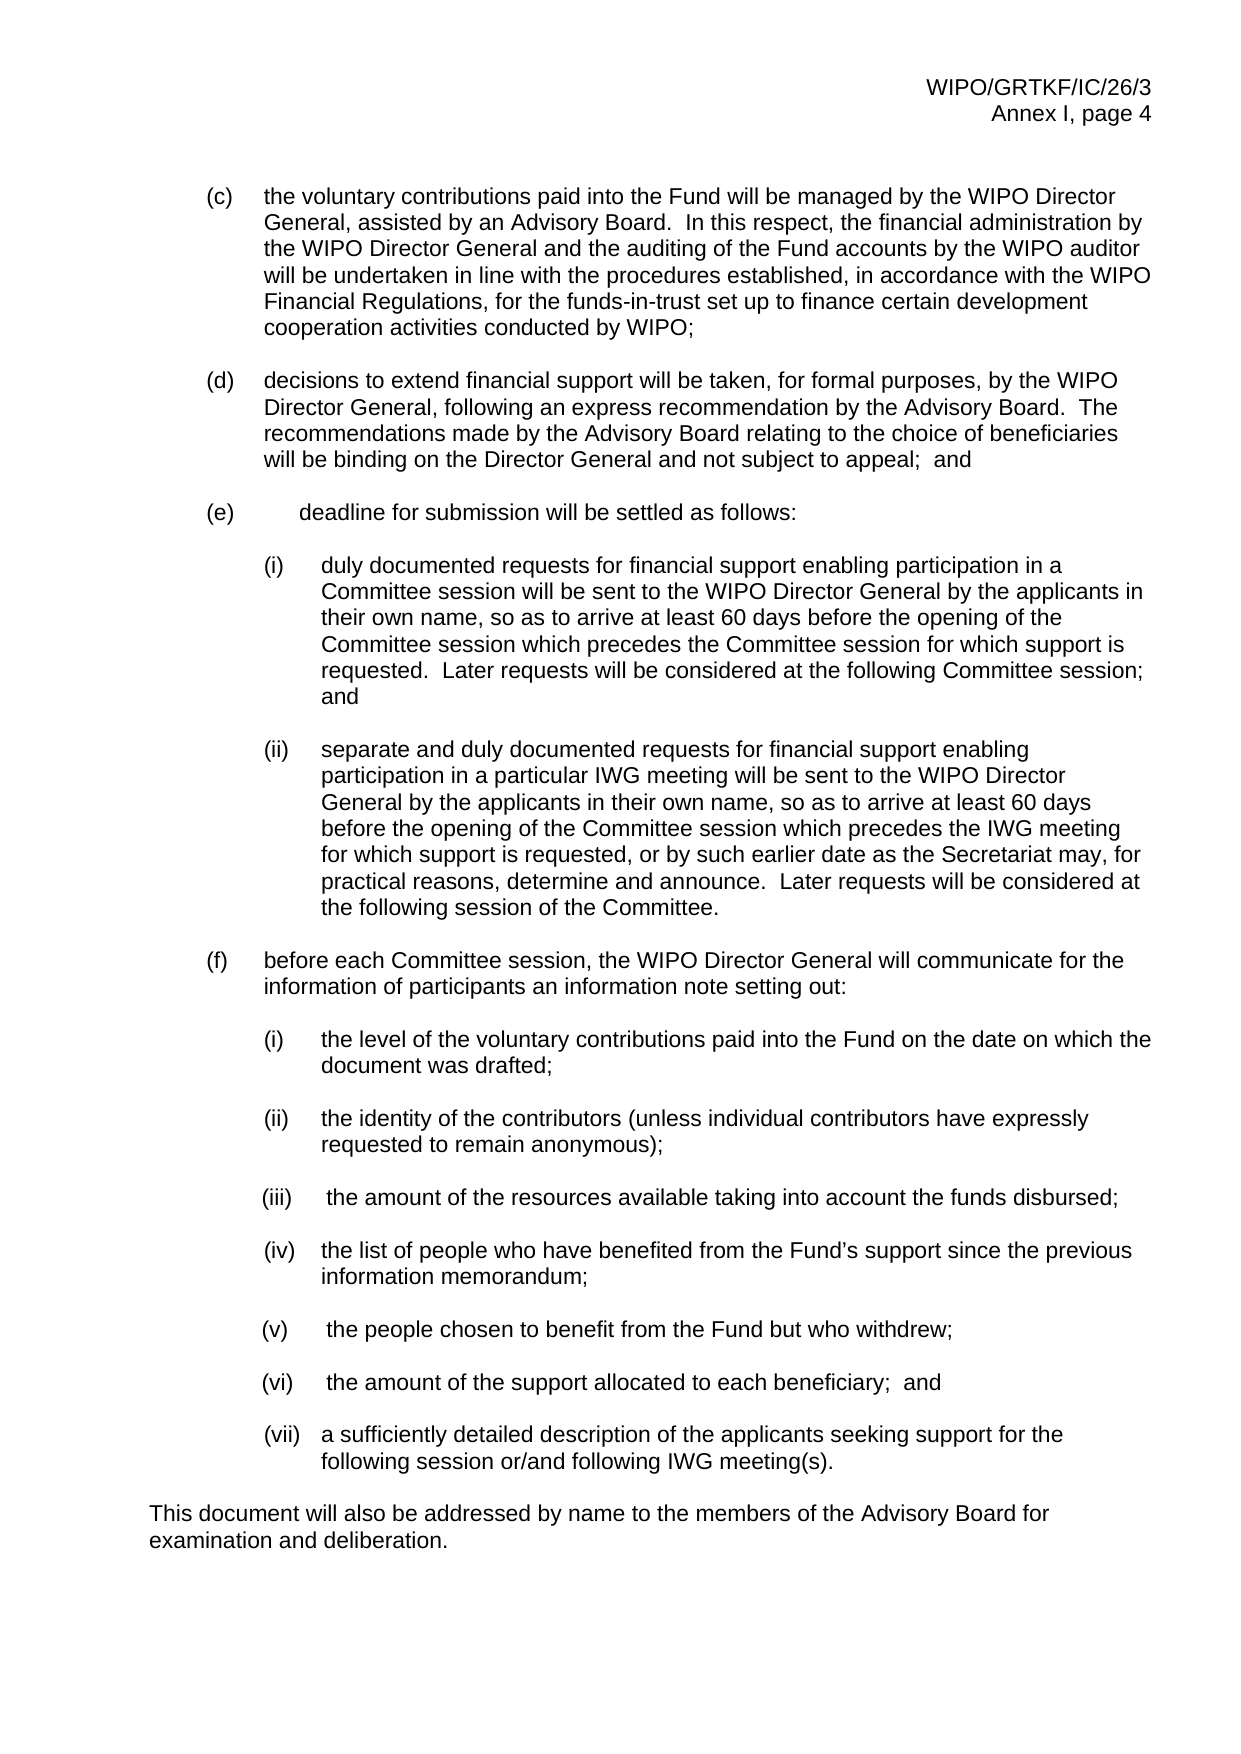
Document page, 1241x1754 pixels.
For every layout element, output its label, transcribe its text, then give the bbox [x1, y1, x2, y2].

text (d) decisions to extend financial support will be taken, for formal purposes, by the WIPO Director General, following an express recommendation by the Advisory Board. The recommendations made by the Advisory Board relating to the choice of beneficiaries will be binding on the Director General and not subject to appeal; and [206, 367, 1152, 472]
list the identity of the contributors (unless individual contributors have expressly requested to remain anonymous); [263, 1105, 1152, 1158]
list duly documented requests for financial support enabling participation in a Committee session will be sent to the WIPO Director General by the applicants in their own name, so as to arrive at least 60 days before the opening of the Committee session which precedes the Committee session for which support is requested. Later requests will be considered at the following Committee session; and [263, 552, 1152, 710]
list a sufficiently detailed description of the applicants seeking support for the following session or/and following IWG meeting(s). [263, 1421, 1152, 1474]
list separate and duly documented requests for financial support enabling participation in a particular IWG meeting will be sent to the WIPO Director General by the applicants in their own name, so as to arrive at least 60 days before the opening of the Committee session which precedes the IWG meeting for which support is requested, or by such earlier date as the Secretariat may, for practical reasons, determine and announce. Later requests will be considered at the following session of the Committee. [263, 736, 1152, 921]
list the amount of the resources available taking into account the funds disbursed; [261, 1184, 1152, 1210]
text This document will also be addressed by name to the members of the Advisory Board for examination and deliberation. [149, 1500, 1152, 1553]
text (e) deadline for submission will be settled as follows: [206, 499, 1152, 525]
list the amount of the support allocated to each beneficiary; and [261, 1368, 1152, 1395]
list the level of the voluntary contributions paid into the Fund on the date on which the document was drafted; [263, 1026, 1152, 1079]
list before each Committee session, the WIPO Director General will communicate for the information of participants an information note setting out: [206, 947, 1152, 999]
list the people chosen to benefit from the Fund but who withdrew; [261, 1316, 1152, 1342]
list the list of people who have benefited from the Fund’s support since the previous information memorandum; [263, 1237, 1152, 1289]
text (c) the voluntary contributions paid into the Fund will be managed by the WIPO Director General, assisted by an Advisory Board. In this respect, the financial administration by the WIPO Director General and the auditing of the Fund accounts by the WIPO auditor will be undertaken in line with the procedures established, in accordance with the WIPO Financial Regulations, for the funds-in-trust set up to finance certain development cooperation activities conducted by WIPO; [206, 183, 1152, 341]
